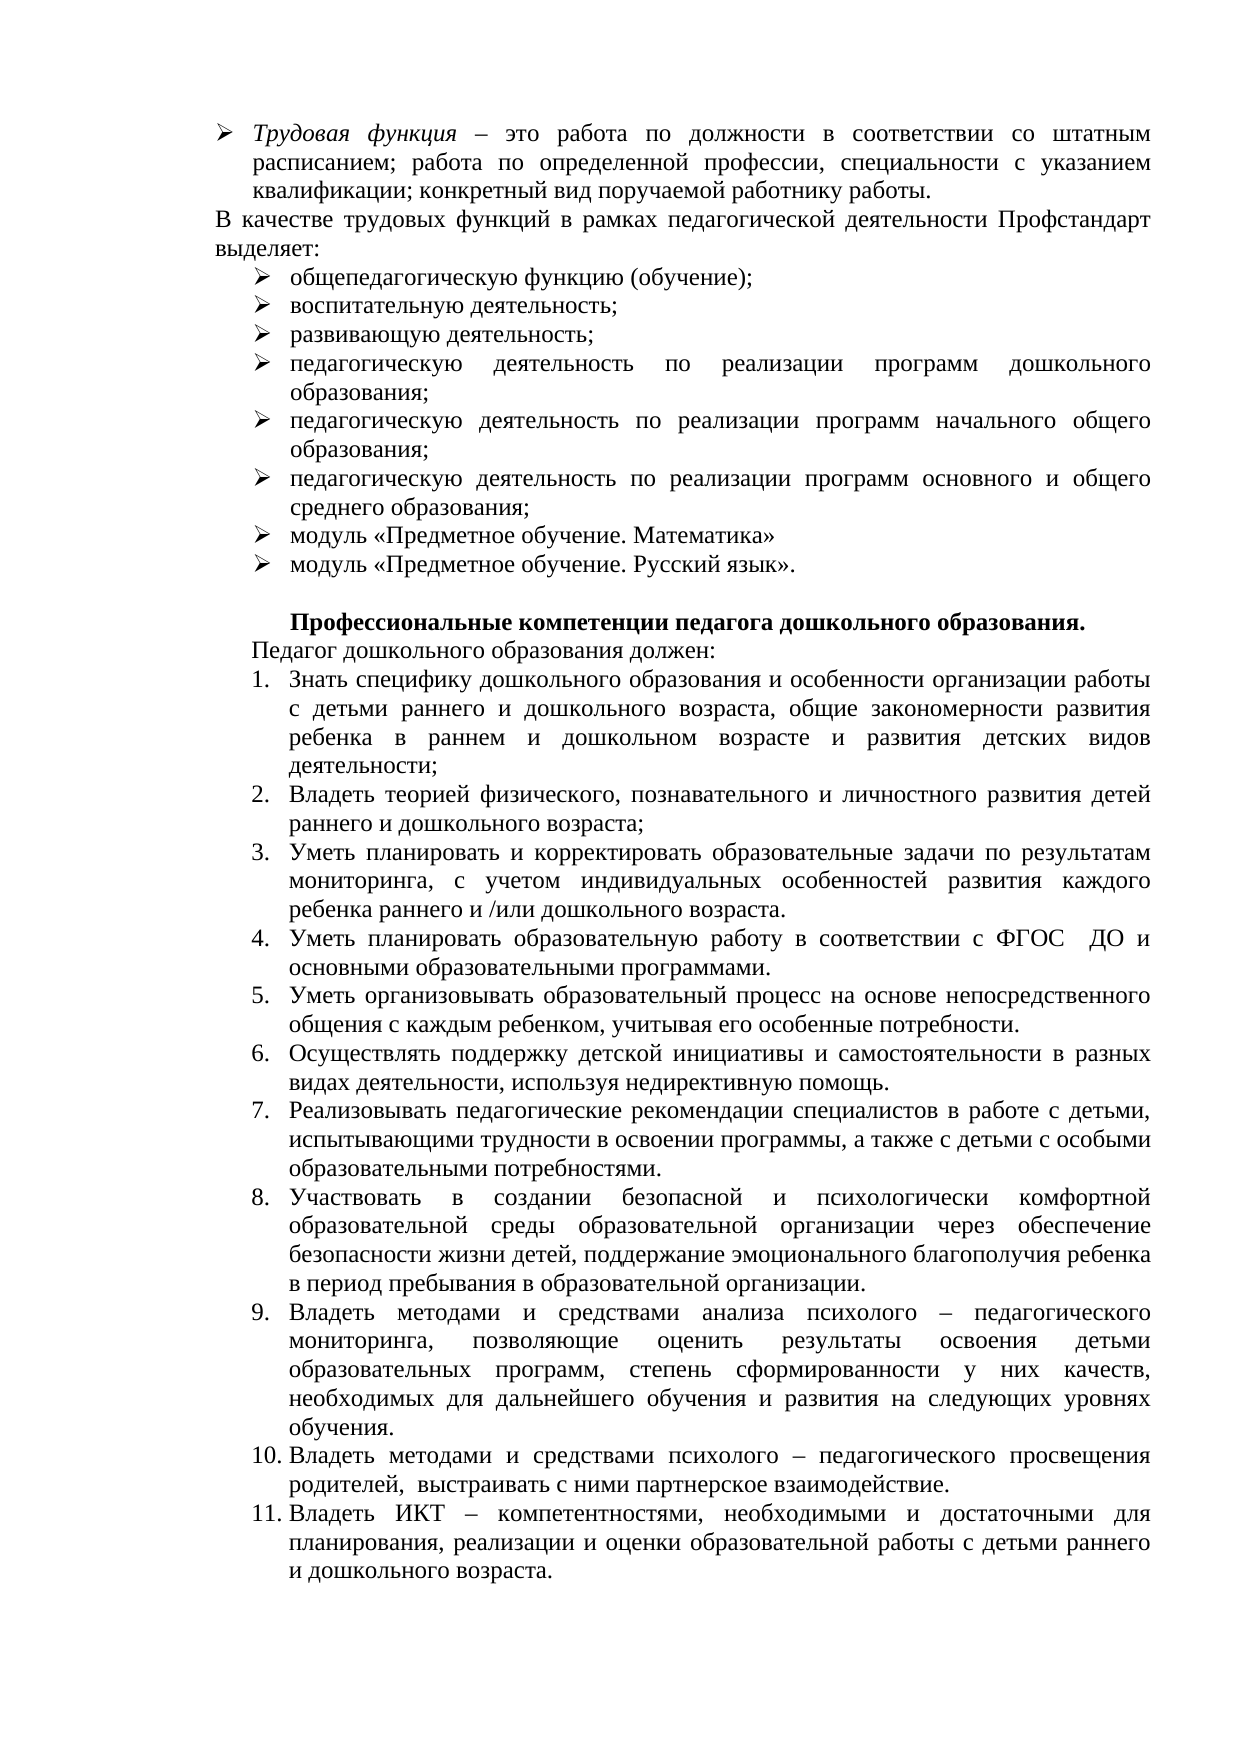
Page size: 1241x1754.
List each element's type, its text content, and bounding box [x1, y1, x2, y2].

list Участвовать в создании безопасной и психологически комфортной образовательной среды образовательной организации через обеспечение безопасности жизни детей, поддержание эмоционального благополучия ребенка в период пребывания в образовательной организации. [251, 1182, 1152, 1297]
list общепедагогическую функцию (обучение); [252, 262, 1152, 291]
list воспитательную деятельность; [252, 291, 1152, 319]
list Профессиональные компетенции педагога дошкольного образования. [290, 607, 1152, 636]
list Осуществлять поддержку детской инициативы и самостоятельности в разных видах деятельности, используя недирективную помощь. [251, 1038, 1152, 1096]
list Владеть методами и средствами анализа психолого – педагогического мониторинга, позволяющие оценить результаты освоения детьми образовательных программ, степень сформированности у них качеств, необходимых для дальнейшего обучения и развития на следующих уровнях обучения. [251, 1297, 1152, 1441]
list Уметь организовывать образовательный процесс на основе непосредственного общения с каждым ребенком, учитывая его особенные потребности. [251, 981, 1152, 1038]
list Знать специфику дошкольного образования и особенности организации работы с детьми раннего и дошкольного возраста, общие закономерности развития ребенка в раннем и дошкольном возрасте и развития детских видов деятельности; [251, 664, 1152, 779]
text В качестве трудовых функций в рамках педагогической деятельности Профстандарт выделяет: [215, 204, 1152, 262]
list модуль «Предметное обучение. Математика» [252, 521, 1152, 549]
list педагогическую деятельность по реализации программ начального общего образования; [252, 406, 1152, 463]
list педагогическую деятельность по реализации программ дошкольного образования; [252, 348, 1152, 406]
list Уметь планировать и корректировать образовательные задачи по результатам мониторинга, с учетом индивидуальных особенностей развития каждого ребенка раннего и /или дошкольного возраста. [251, 837, 1152, 923]
text Педагог дошкольного образования должен: [177, 636, 1152, 664]
list Реализовывать педагогические рекомендации специалистов в работе с детьми, испытывающими трудности в освоении программы, а также с детьми с особыми образовательными потребностями. [251, 1096, 1152, 1182]
list Владеть теорией физического, познавательного и личностного развития детей раннего и дошкольного возраста; [251, 779, 1152, 837]
list Уметь планировать образовательную работу в соответствии с ФГОС ДО и основными образовательными программами. [251, 923, 1152, 981]
list модуль «Предметное обучение. Русский язык». [252, 549, 1152, 578]
list педагогическую деятельность по реализации программ основного и общего среднего образования; [252, 463, 1152, 521]
list Владеть ИКТ – компетентностями, необходимыми и достаточными для планирования, реализации и оценки образовательной работы с детьми раннего и дошкольного возраста. [251, 1498, 1152, 1584]
list Трудовая функция – это работа по должности в соответствии со штатным расписанием; работа по определенной профессии, специальности с указанием квалификации; конкретный вид поручаемой работнику работы. [215, 118, 1152, 204]
list Владеть методами и средствами психолого – педагогического просвещения родителей, выстраивать с ними партнерское взаимодействие. [251, 1441, 1152, 1498]
list развивающую деятельность; [252, 319, 1152, 348]
